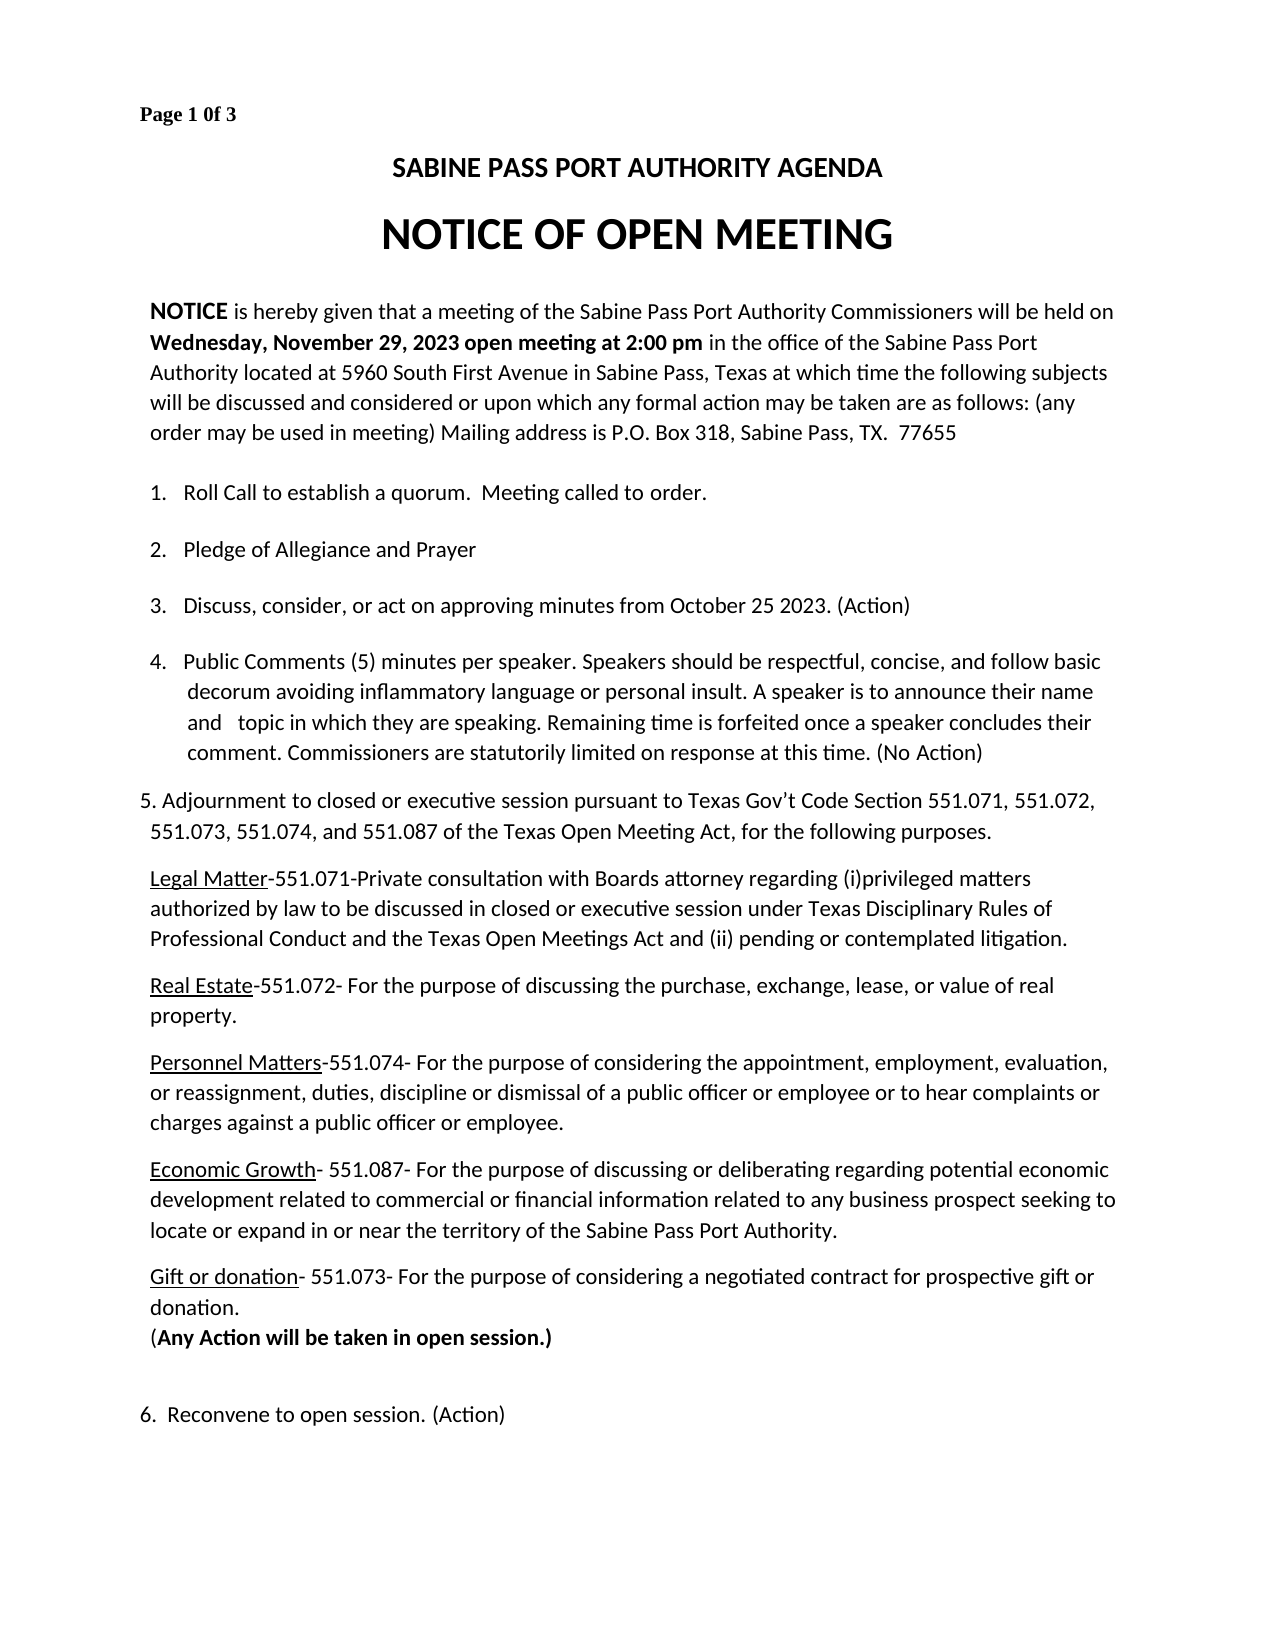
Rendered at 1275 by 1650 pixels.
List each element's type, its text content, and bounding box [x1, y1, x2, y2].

text SABINE PASS PORT AUTHORITY AGENDA [379, 149, 896, 185]
text Real Estate-551.072- For the purpose of discussing the purchase, exchange, lease, or value of real property. [150, 971, 1058, 1029]
text 551.073, 551.074, and 551.087 of the Texas Open Meeting Act, for the following purposes. [150, 817, 1129, 845]
text NOTICE OF OPEN MEETING [379, 204, 896, 261]
list Roll Call to establish a quorum. Meeting called to order. [149, 478, 1129, 507]
list Pledge of Allegiance and Prayer [149, 535, 1129, 563]
text Legal Matter-551.071-Private consultation with Boards attorney regarding (i)privileged matters authorized by law to be discussed in closed or executive session under Texas Disciplinary Rules of Professional Conduct and the Texas Open Meetings Act and (ii) pending or contemplated litigation. [150, 864, 1072, 952]
list Discuss, consider, or act on approving minutes from October 25 2023. (Action) [149, 591, 1129, 619]
list decorum avoiding inflammatory language or personal insult. A speaker is to announce their name and topic in which they are speaking. Remaining time is forfeited once a speaker concludes their [187, 677, 1118, 736]
text Page 1 0f 3 [139, 102, 1129, 126]
list comment. Commissioners are statutorily limited on response at this time. (No Action) [187, 738, 1118, 766]
list Public Comments (5) minutes per speaker. Speakers should be respectful, concise, and follow basic [149, 647, 1118, 675]
text 5. Adjournment to closed or executive session pursuant to Texas Gov’t Code Section 551.071, 551.072, [139, 787, 1129, 815]
text 6. Reconvene to open session. (Action) [139, 1400, 1129, 1428]
text Economic Growth- 551.087- For the purpose of discussing or deliberating regarding potential economic development related to commercial or financial information related to any business prospect seeking to locate or expand in or near the territory of the Sabine Pass Port Authority. [150, 1155, 1120, 1244]
text Personnel Matters-551.074- For the purpose of considering the appointment, employment, evaluation, or reassignment, duties, discipline or dismissal of a public officer or employee or to hear complaints or charges against a public officer or employee. [150, 1048, 1112, 1137]
text Gift or donation- 551.073- For the purpose of considering a negotiated contract for prospective gift or donation. [150, 1262, 1100, 1321]
text (Any Action will be taken in open session.) [150, 1323, 1129, 1351]
text NOTICE is hereby given that a meeting of the Sabine Pass Port Authority Commissioners will be held on Wednesday, November 29, 2023 open meeting at 2:00 pm in the office of the Sabine Pass Port Authority located at 5960 South First Avenue in Sabine Pass, Texas at which time the following subjects will be discussed and considered or upon which any formal action may be taken are as follows: (any order may be used in meeting) Mailing address is P.O. Box 318, Sabine Pass, TX. 77655 [150, 295, 1129, 446]
